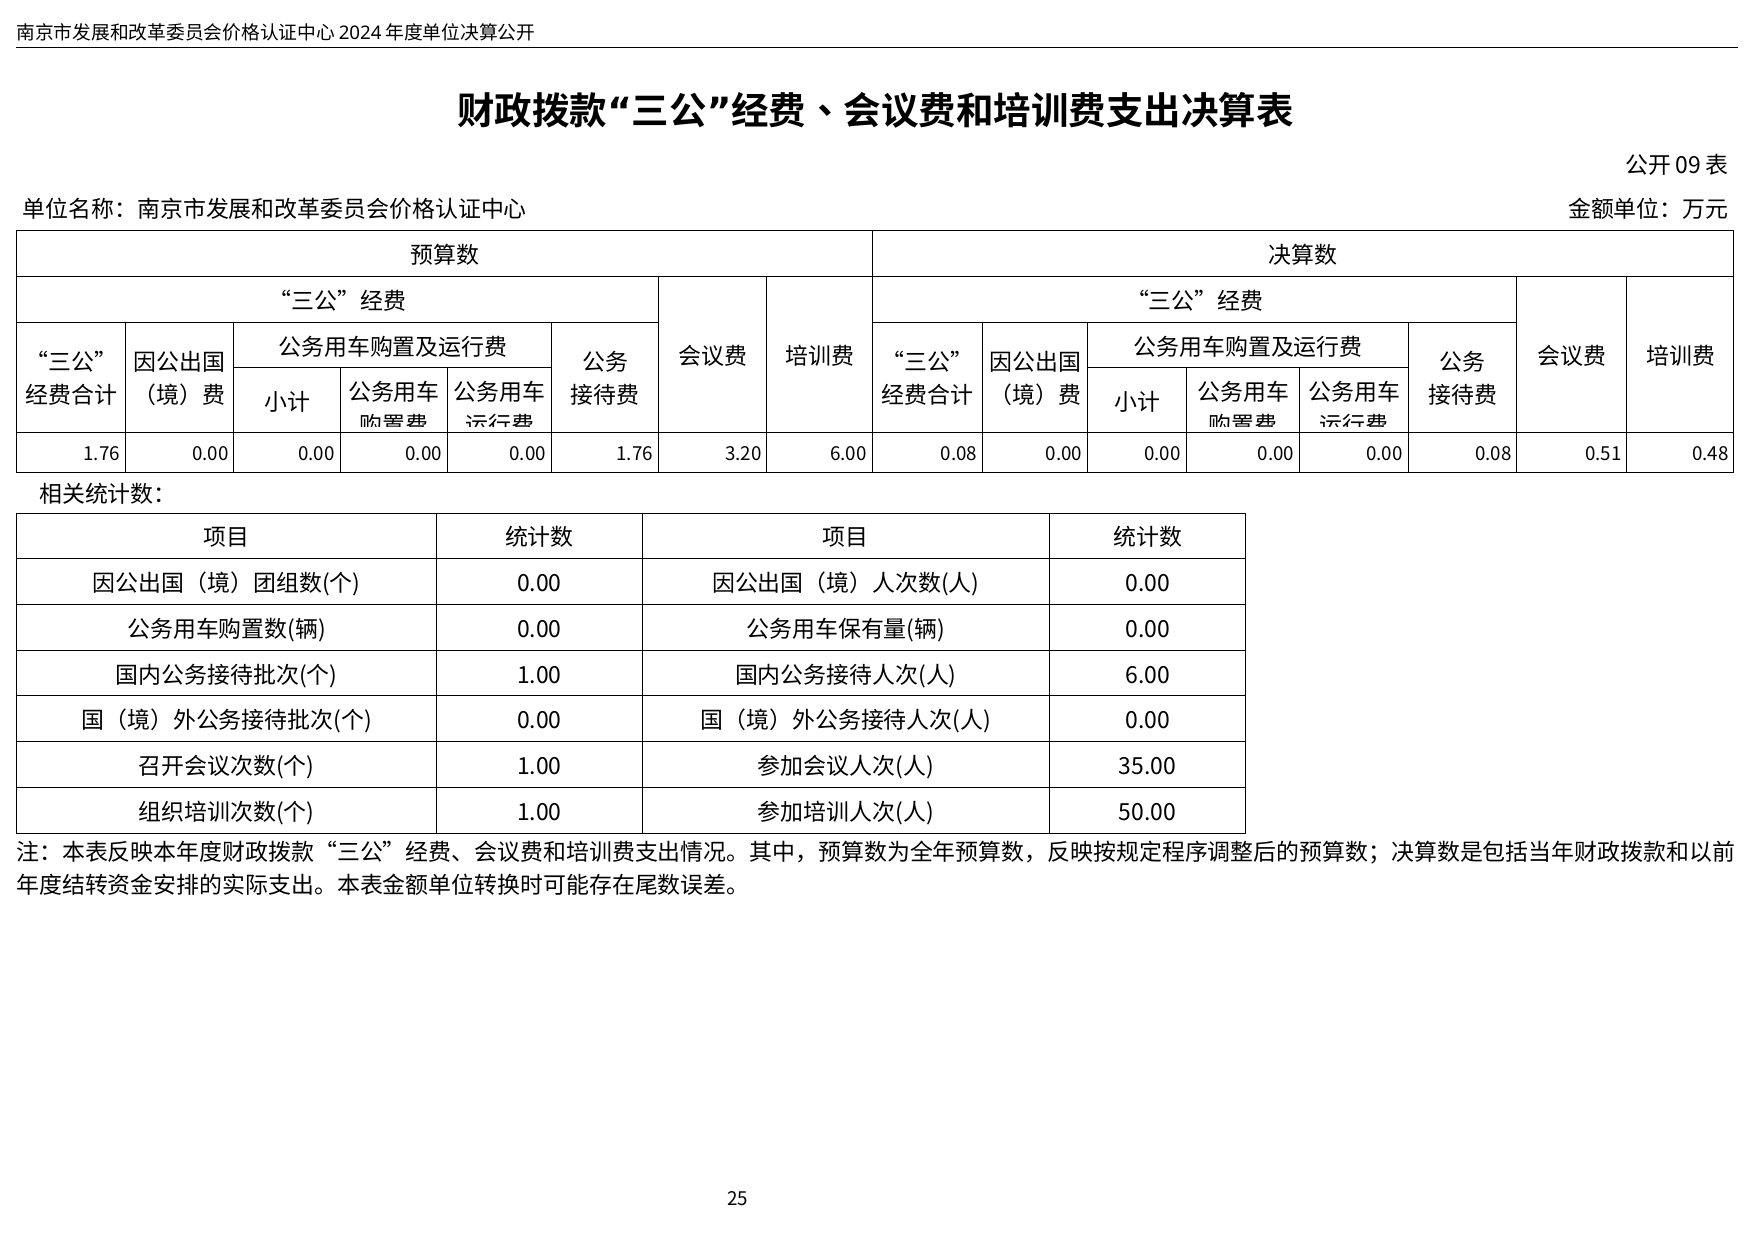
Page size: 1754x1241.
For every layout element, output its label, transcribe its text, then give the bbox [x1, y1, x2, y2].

table_cell 0.00 [126, 433, 233, 472]
table_cell 组织培训次数(个) [17, 788, 436, 833]
table_cell 因公出国（境）费 [983, 323, 1087, 432]
table_cell 国内公务接待批次(个) [17, 651, 436, 695]
table_cell 公开09表 [17, 141, 1734, 185]
table_cell 35.00 [1050, 742, 1245, 787]
table_header 项目 [17, 514, 436, 558]
table_cell 会议费 [659, 277, 766, 432]
table_cell 培训费 [1627, 277, 1733, 432]
table_cell 单位名称：南京市发展和改革委员会价格认证中心 [17, 185, 872, 230]
table_header 统计数 [1050, 514, 1245, 558]
table_cell 1.00 [437, 742, 642, 787]
table_cell 1.76 [552, 433, 658, 472]
text 相关统计数： [39, 476, 1738, 509]
table_cell 公务用车运行费 [448, 368, 551, 432]
table_cell 公务用车运行费 [1300, 368, 1408, 432]
table_cell 培训费 [767, 277, 872, 432]
table_cell 因公出国（境）费 [126, 323, 233, 432]
table_cell 0.00 [1300, 433, 1408, 472]
table_cell 3.20 [659, 433, 766, 472]
table_cell 召开会议次数(个) [17, 742, 436, 787]
table_cell 公务用车购置数(辆) [17, 605, 436, 650]
table_cell 参加培训人次(人) [643, 788, 1049, 833]
table_cell 0.00 [1088, 433, 1186, 472]
table_cell 公务用车购置费 [1187, 368, 1299, 432]
table_cell 0.00 [341, 433, 447, 472]
table_cell “三公”经费 [17, 277, 658, 322]
table_cell 0.00 [437, 559, 642, 604]
table_cell 0.48 [1627, 433, 1733, 472]
table_cell 0.00 [437, 605, 642, 650]
table_cell 0.08 [1409, 433, 1516, 472]
table_cell 0.00 [1050, 696, 1245, 741]
table_cell 公务用车保有量(辆) [643, 605, 1049, 650]
table_cell 国（境）外公务接待批次(个) [17, 696, 436, 741]
table_cell 0.00 [1187, 433, 1299, 472]
table_header 项目 [643, 514, 1049, 558]
table_header 统计数 [437, 514, 642, 558]
table_cell “三公”经费合计 [873, 323, 982, 432]
table_cell 因公出国（境）团组数(个) [17, 559, 436, 604]
table_cell “三公”经费合计 [17, 323, 125, 432]
table_cell “三公”经费 [873, 277, 1516, 322]
table_header 财政拨款“三公”经费、会议费和培训费支出决算表 [17, 75, 1734, 141]
table_cell 决算数 [873, 231, 1733, 276]
table_cell 小计 [1088, 368, 1186, 432]
text 注：本表反映本年度财政拨款“三公”经费、会议费和培训费支出情况。其中，预算数为全年预算数，反映按规定程序调整后的预算数；决算数是包括当年财政拨款和以前年度结转资金安排的实际支出。本表金额单位转换时可能存在尾数误差。 [16, 834, 1738, 900]
table_cell 50.00 [1050, 788, 1245, 833]
table_cell 0.00 [234, 433, 340, 472]
table_cell 参加会议人次(人) [643, 742, 1049, 787]
table_cell 公务用车购置费 [341, 368, 447, 432]
table_cell 国内公务接待人次(人) [643, 651, 1049, 695]
table_cell 会议费 [1517, 277, 1626, 432]
table_cell 0.00 [1050, 559, 1245, 604]
table_cell 小计 [234, 368, 340, 432]
table_cell 6.00 [767, 433, 872, 472]
table_cell 预算数 [17, 231, 872, 276]
table_cell 国（境）外公务接待人次(人) [643, 696, 1049, 741]
table_cell 1.00 [437, 651, 642, 695]
table_cell 因公出国（境）人次数(人) [643, 559, 1049, 604]
table_cell 公务用车购置及运行费 [234, 323, 551, 367]
table_cell 0.00 [1050, 605, 1245, 650]
table_cell 1.00 [437, 788, 642, 833]
table_cell 6.00 [1050, 651, 1245, 695]
table_cell 0.08 [873, 433, 982, 472]
table_cell 0.51 [1517, 433, 1626, 472]
table_cell 公务 接待费 [552, 323, 658, 432]
table_cell 公务用车购置及运行费 [1088, 323, 1408, 367]
table_cell 1.76 [17, 433, 125, 472]
table_cell 0.00 [437, 696, 642, 741]
table_cell 0.00 [448, 433, 551, 472]
table_cell 0.00 [983, 433, 1087, 472]
table_cell 金额单位：万元 [872, 185, 1734, 230]
table_cell 公务 接待费 [1409, 323, 1516, 432]
